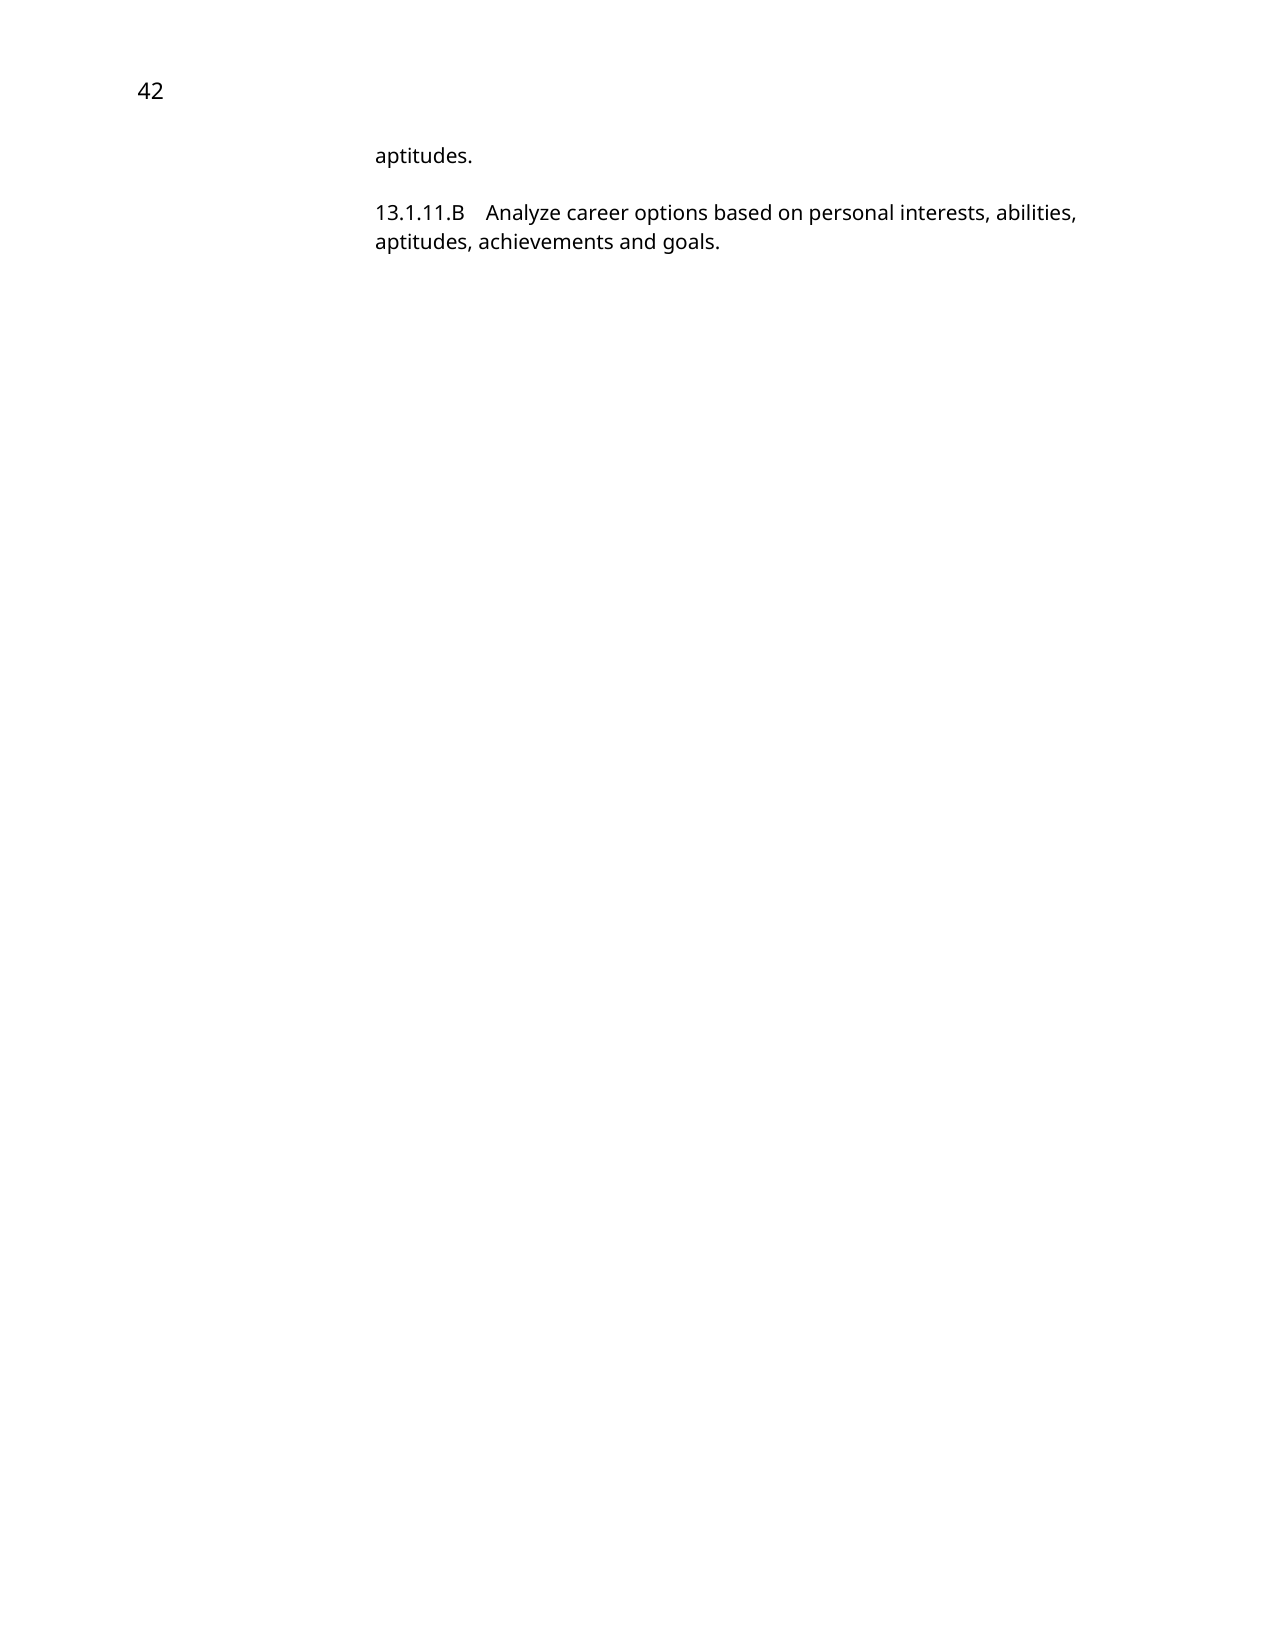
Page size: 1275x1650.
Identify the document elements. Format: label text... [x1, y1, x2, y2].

list Analyze career options based on personal interests, abilities, aptitudes, achievements and goals. [375, 198, 1123, 255]
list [375, 142, 1018, 170]
